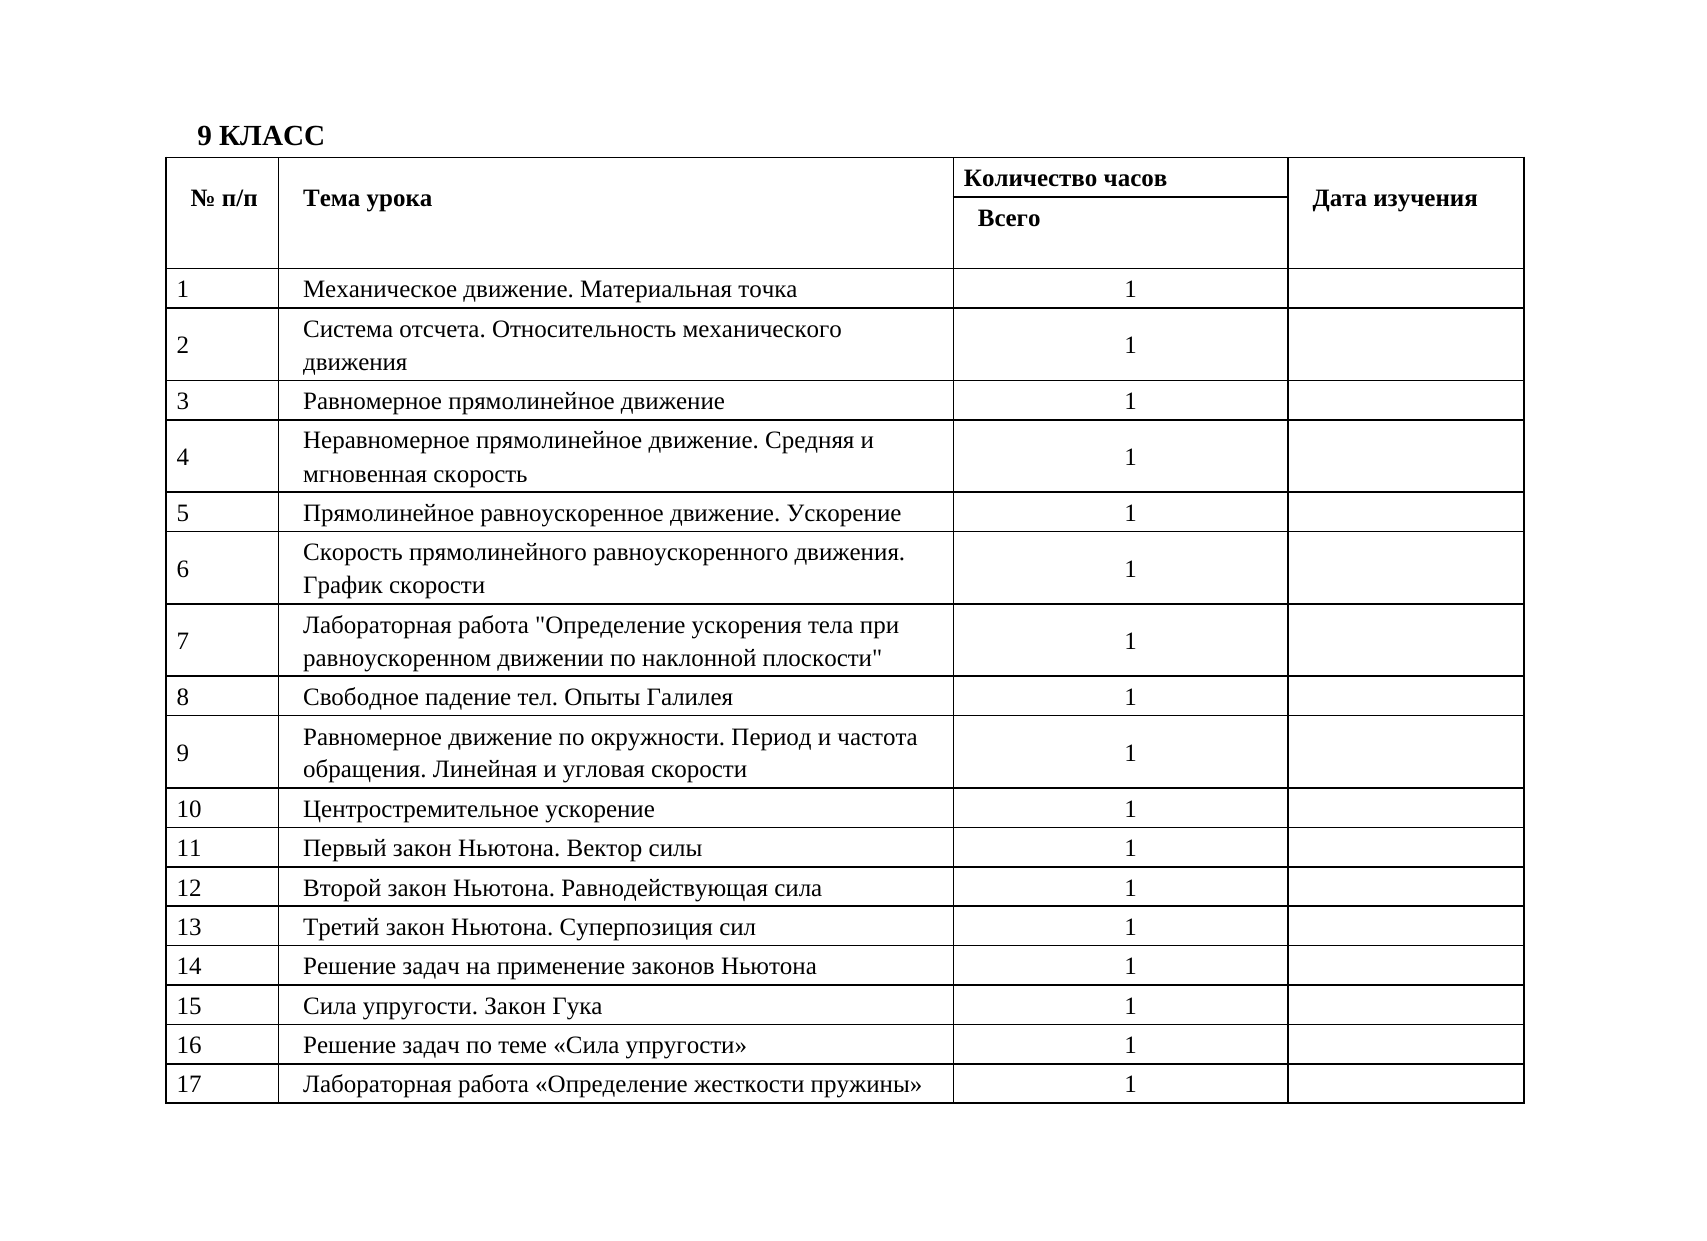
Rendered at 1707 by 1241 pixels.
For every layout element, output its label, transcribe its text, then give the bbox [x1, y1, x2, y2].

table_cell 10 [167, 789, 278, 827]
table_cell Сила упругости. Закон Гука [279, 986, 953, 1023]
table_cell 1 [954, 789, 1287, 827]
table_cell Решение задач на применение законов Ньютона [279, 946, 953, 984]
table_cell Третий закон Ньютона. Суперпозиция сил [279, 907, 953, 945]
table_cell [1289, 677, 1523, 715]
table_cell 3 [167, 381, 278, 419]
table_cell 1 [954, 1025, 1287, 1063]
table_cell Скорость прямолинейного равноускоренного движения. График скорости [279, 532, 953, 603]
table_cell Механическое движение. Материальная точка [279, 269, 953, 307]
table_cell Прямолинейное равноускоренное движение. Ускорение [279, 493, 953, 531]
table_cell Равномерное прямолинейное движение [279, 381, 953, 419]
table_cell 1 [954, 381, 1287, 419]
table_cell [1289, 493, 1523, 531]
table_cell 7 [167, 605, 278, 675]
table_cell [1289, 1065, 1523, 1102]
table_cell Всего [954, 198, 1287, 268]
table_cell [1289, 605, 1523, 675]
table_cell 1 [954, 269, 1287, 307]
table_cell [1289, 907, 1523, 945]
table_cell 1 [954, 907, 1287, 945]
table_cell 1 [954, 532, 1287, 603]
table_header Количество часов [954, 158, 1287, 196]
text 9 КЛАСС [190, 118, 1618, 152]
table_cell 1 [954, 986, 1287, 1023]
table_cell [1289, 269, 1523, 307]
table_cell 1 [954, 946, 1287, 984]
table_cell [1289, 532, 1523, 603]
table_cell 8 [167, 677, 278, 715]
table_cell 12 [167, 868, 278, 905]
table_cell 5 [167, 493, 278, 531]
table_cell 1 [954, 868, 1287, 905]
table_cell Свободное падение тел. Опыты Галилея [279, 677, 953, 715]
table_cell Центростремительное ускорение [279, 789, 953, 827]
table_header Дата изучения [1289, 158, 1523, 268]
table_cell Система отсчета. Относительность механического движения [279, 309, 953, 379]
table_cell Первый закон Ньютона. Вектор силы [279, 828, 953, 866]
table_cell [1289, 1025, 1523, 1063]
table_header № п/п [167, 158, 278, 268]
table_cell 1 [954, 677, 1287, 715]
table_cell 1 [167, 269, 278, 307]
table_cell 6 [167, 532, 278, 603]
table_header Тема урока [279, 158, 953, 268]
table_cell 15 [167, 986, 278, 1023]
table_cell [1289, 381, 1523, 419]
table_cell Равномерное движение по окружности. Период и частота обращения. Линейная и угловая скорости [279, 716, 953, 787]
table_cell 1 [954, 716, 1287, 787]
table_cell 1 [954, 605, 1287, 675]
table_cell 1 [954, 828, 1287, 866]
table_cell Лабораторная работа "Определение ускорения тела при равноускоренном движении по наклонной плоскости" [279, 605, 953, 675]
table_cell [1289, 789, 1523, 827]
table_cell 14 [167, 946, 278, 984]
table_cell 1 [954, 309, 1287, 379]
table_cell 13 [167, 907, 278, 945]
table_cell [1289, 946, 1523, 984]
table_cell 16 [167, 1025, 278, 1063]
table_cell Второй закон Ньютона. Равнодействующая сила [279, 868, 953, 905]
table_cell Лабораторная работа «Определение жесткости пружины» [279, 1065, 953, 1102]
table_cell [1289, 716, 1523, 787]
table_cell 1 [954, 493, 1287, 531]
table_cell 4 [167, 421, 278, 491]
table_cell 1 [954, 421, 1287, 491]
table_cell Неравномерное прямолинейное движение. Средняя и мгновенная скорость [279, 421, 953, 491]
table_cell [1289, 421, 1523, 491]
table_cell 1 [954, 1065, 1287, 1102]
table_cell 9 [167, 716, 278, 787]
table_cell 17 [167, 1065, 278, 1102]
table_cell [1289, 868, 1523, 905]
table_cell Решение задач по теме «Сила упругости» [279, 1025, 953, 1063]
table_cell [1289, 986, 1523, 1023]
table_cell [1289, 309, 1523, 379]
table_cell 2 [167, 309, 278, 379]
table_cell 11 [167, 828, 278, 866]
table_cell [1289, 828, 1523, 866]
